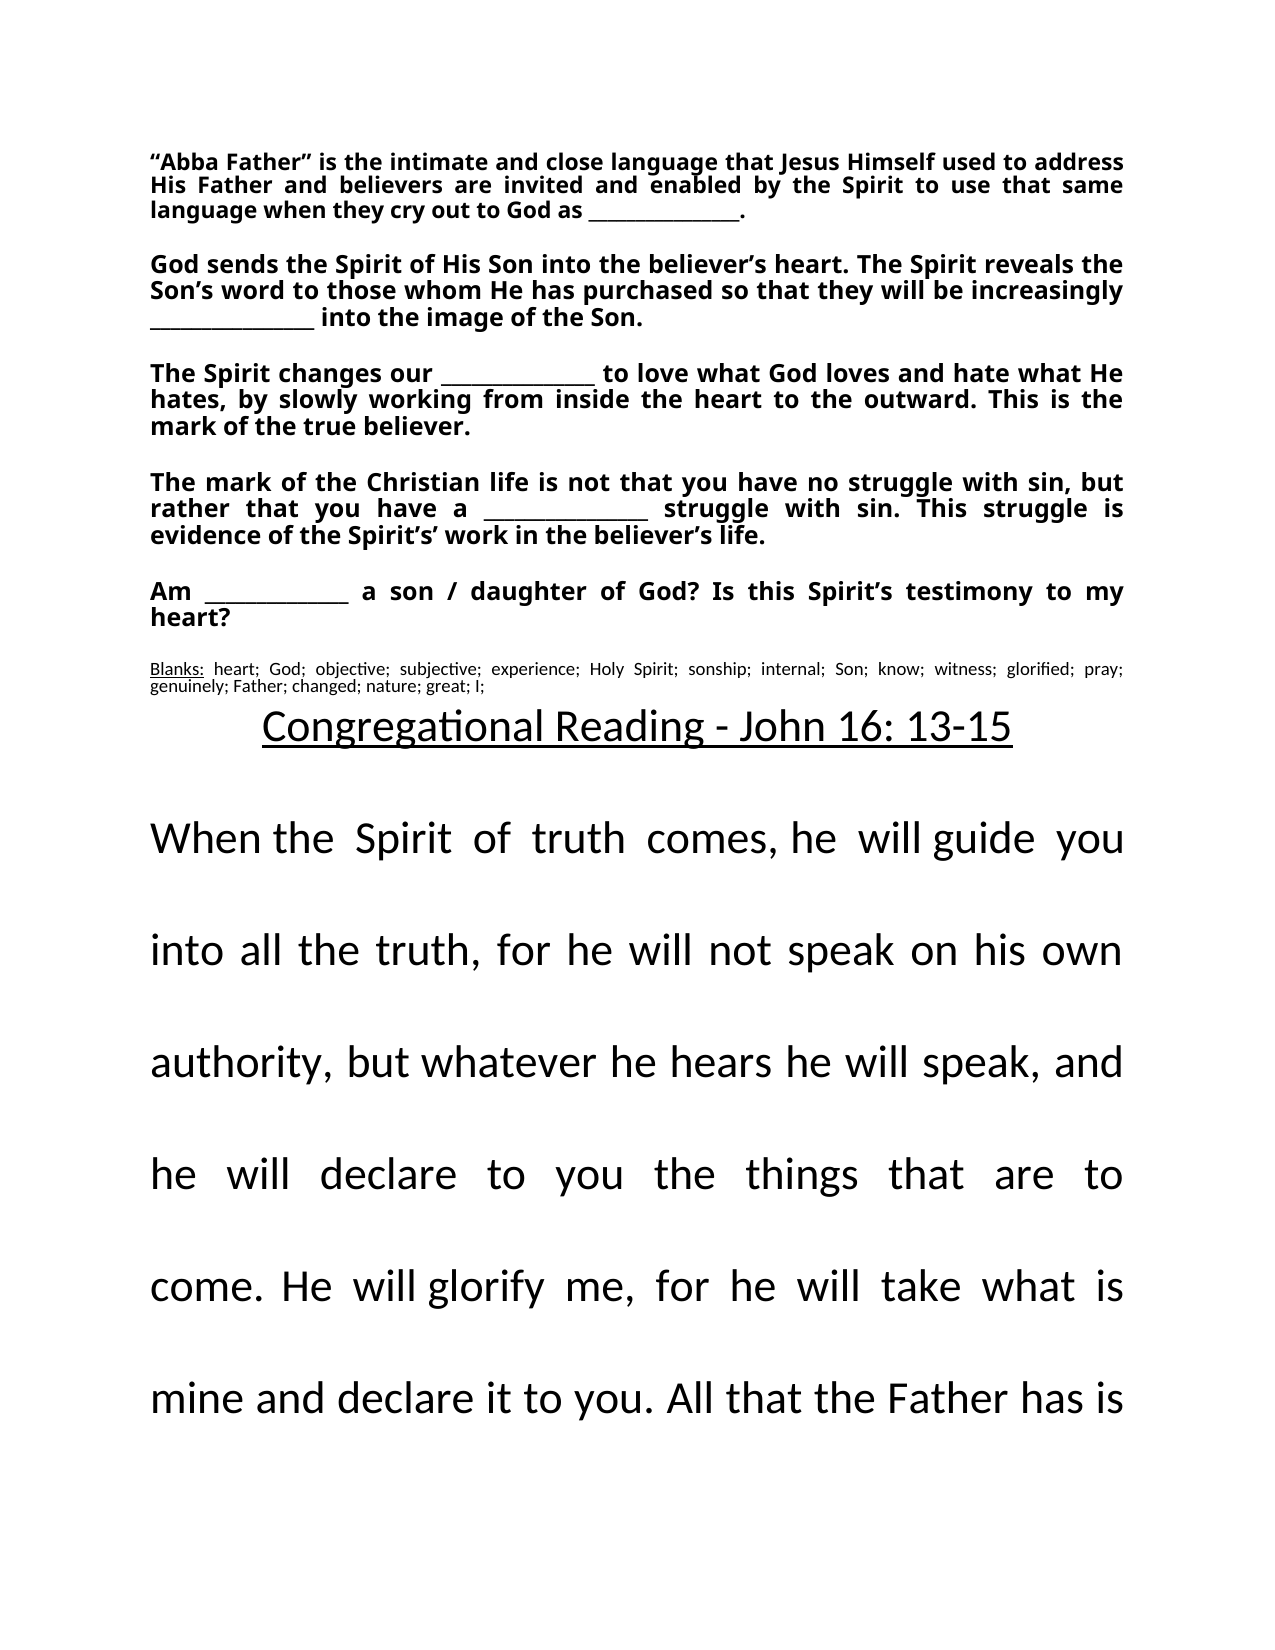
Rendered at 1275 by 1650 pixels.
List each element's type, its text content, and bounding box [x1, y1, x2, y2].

text Blanks: heart; God; objective; subjective; experience; Holy Spirit; sonship; internal; Son; know; witness; glorified; pray; genuinely; Father; changed; nature; great; I; [150, 661, 1125, 697]
text The Spirit changes our _______________ to love what God loves and hate what He hates, by slowly working from inside the heart to the outward. This is the mark of the true believer. [150, 361, 1125, 443]
text Am ______________ a son / daughter of God? Is this Spirit’s testimony to my heart? [150, 579, 1125, 633]
text “Abba Father” is the intimate and close language that Jesus Himself used to address His Father and believers are invited and enabled by the Spirit to use that same language when they cry out to God as ________________. [150, 150, 1125, 225]
text The mark of the Christian life is not that you have no struggle with sin, but rather that you have a ________________ struggle with sin. This struggle is evidence of the Spirit’s’ work in the believer’s life. [150, 470, 1125, 552]
text Congregational Reading - John 16: 13-15 [150, 697, 1125, 753]
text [150, 809, 1125, 1424]
text God sends the Spirit of His Son into the believer’s heart. The Spirit reveals the Son’s word to those whom He has purchased so that they will be increasingly ________________ into the image of the Son. [150, 252, 1125, 334]
